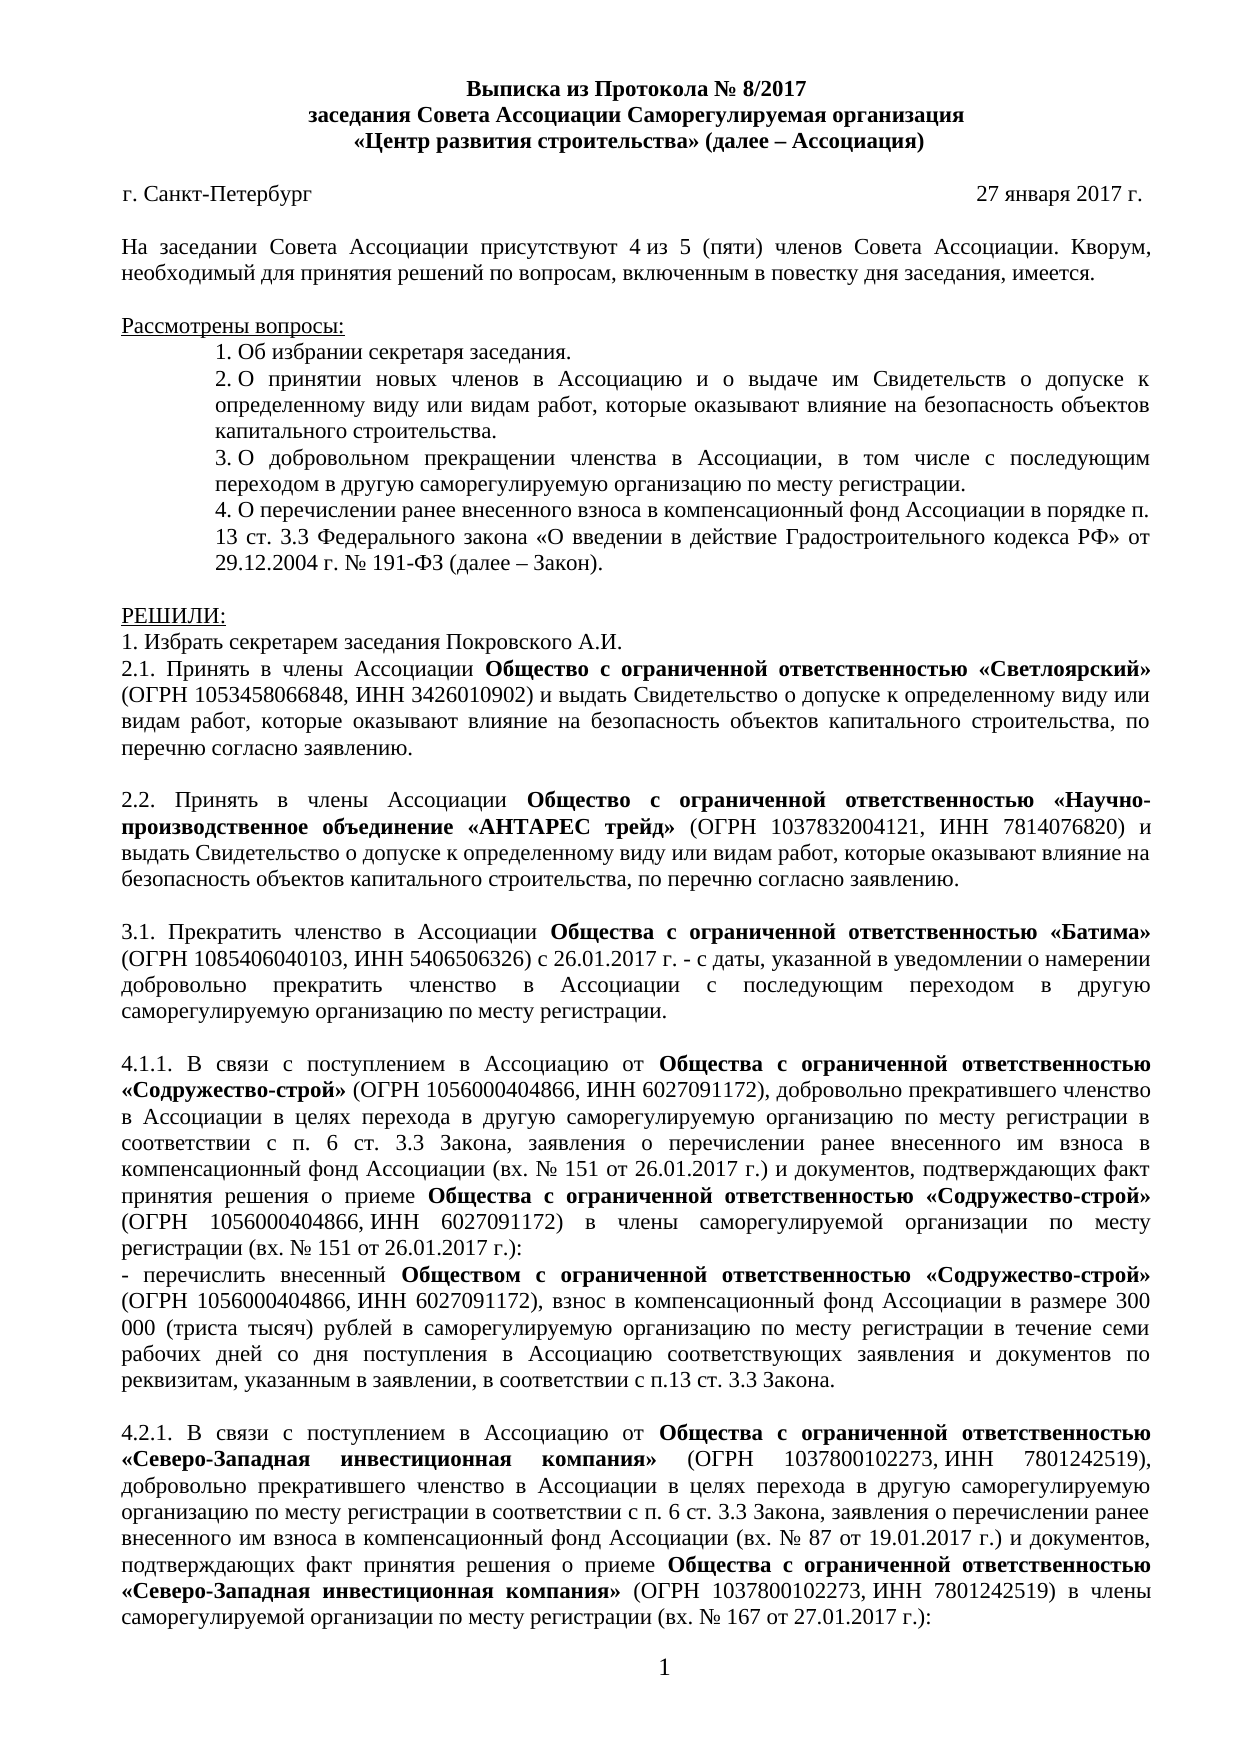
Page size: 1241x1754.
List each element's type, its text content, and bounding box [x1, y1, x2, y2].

text заседания Совета Ассоциации Саморегулируемая организация [121, 101, 1152, 128]
text РЕШИЛИ: [121, 602, 1152, 628]
text 4. О перечислении ранее внесенного взноса в компенсационный фонд Ассоциации в порядке п. 13 ст. 3.3 Федерального закона «О введении в действие Градостроительного кодекса РФ» от 29.12.2004 г. № 191-ФЗ (далее – Закон). [215, 497, 1152, 576]
text 3. О добровольном прекращении членства в Ассоциации, в том числе с последующим переходом в другую саморегулируемую организацию по месту регистрации. [215, 444, 1152, 497]
text Выписка из Протокола № 8/2017 [121, 75, 1152, 101]
text Рассмотрены вопросы: [121, 312, 1152, 338]
text «Центр развития строительства» (далее – Ассоциация) [121, 128, 1152, 154]
text 1. Об избрании секретаря заседания. [215, 338, 1152, 365]
text 2.1. Принять в члены Ассоциации Общество с ограниченной ответственностью «Светлоярский» (ОГРН 1053458066848, ИНН 3426010902) и выдать Свидетельство о допуске к определенному виду или видам работ, которые оказывают влияние на безопасность объектов капитального строительства, по перечню согласно заявлению. [121, 655, 1152, 760]
table_header 27 января 2017 г. [633, 180, 1154, 207]
text 4.1.1. В связи с поступлением в Ассоциацию от Общества с ограниченной ответственностью «Содружество-строй» (ОГРН 1056000404866, ИНН 6027091172), добровольно прекратившего членство в Ассоциации в целях перехода в другую саморегулируемую организацию по месту регистрации в соответствии с п. 6 ст. 3.3 Закона, заявления о перечислении ранее внесенного им взноса в компенсационный фонд Ассоциации (вх. № 151 от 26.01.2017 г.) и документов, подтверждающих факт принятия решения о приеме Общества с ограниченной ответственностью «Содружество-строй» (ОГРН 1056000404866, ИНН 6027091172) в члены саморегулируемой организации по месту регистрации (вх. № 151 от 26.01.2017 г.): [121, 1050, 1152, 1261]
text 2. О принятии новых членов в Ассоциацию и о выдаче им Свидетельств о допуске к определенному виду или видам работ, которые оказывают влияние на безопасность объектов капитального строительства. [215, 365, 1152, 444]
text 2.2. Принять в члены Ассоциации Общество с ограниченной ответственностью «Научно-производственное объединение «АНТАРЕС трейд» (ОГРН 1037832004121, ИНН 7814076820) и выдать Свидетельство о допуске к определенному виду или видам работ, которые оказывают влияние на безопасность объектов капитального строительства, по перечню согласно заявлению. [121, 786, 1152, 892]
text 1. Избрать секретарем заседания Покровского А.И. [121, 628, 1152, 655]
text На заседании Совета Ассоциации присутствуют 4 из 5 (пяти) членов Совета Ассоциации. Кворум, необходимый для принятия решений по вопросам, включенным в повестку дня заседания, имеется. [121, 233, 1152, 286]
table_header г. Санкт-Петербург [111, 180, 632, 207]
text - перечислить внесенный Обществом с ограниченной ответственностью «Содружество-строй» (ОГРН 1056000404866, ИНН 6027091172), взнос в компенсационный фонд Ассоциации в размере 300 000 (триста тысяч) рублей в саморегулируемую организацию по месту регистрации в течение семи рабочих дней со дня поступления в Ассоциацию соответствующих заявления и документов по реквизитам, указанным в заявлении, в соответствии с п.13 ст. 3.3 Закона. [121, 1261, 1152, 1393]
text 4.2.1. В связи с поступлением в Ассоциацию от Общества с ограниченной ответственностью «Северо-Западная инвестиционная компания» (ОГРН 1037800102273, ИНН 7801242519), добровольно прекратившего членство в Ассоциации в целях перехода в другую саморегулируемую организацию по месту регистрации в соответствии с п. 6 ст. 3.3 Закона, заявления о перечислении ранее внесенного им взноса в компенсационный фонд Ассоциации (вх. № 87 от 19.01.2017 г.) и документов, подтверждающих факт принятия решения о приеме Общества с ограниченной ответственностью «Северо-Западная инвестиционная компания» (ОГРН 1037800102273, ИНН 7801242519) в члены саморегулируемой организации по месту регистрации (вх. № 167 от 27.01.2017 г.): [121, 1419, 1152, 1630]
text 3.1. Прекратить членство в Ассоциации Общества с ограниченной ответственностью «Батима» (ОГРН 1085406040103, ИНН 5406506326) с 26.01.2017 г. - с даты, указанной в уведомлении о намерении добровольно прекратить членство в Ассоциации с последующим переходом в другую саморегулируемую организацию по месту регистрации. [121, 918, 1152, 1024]
